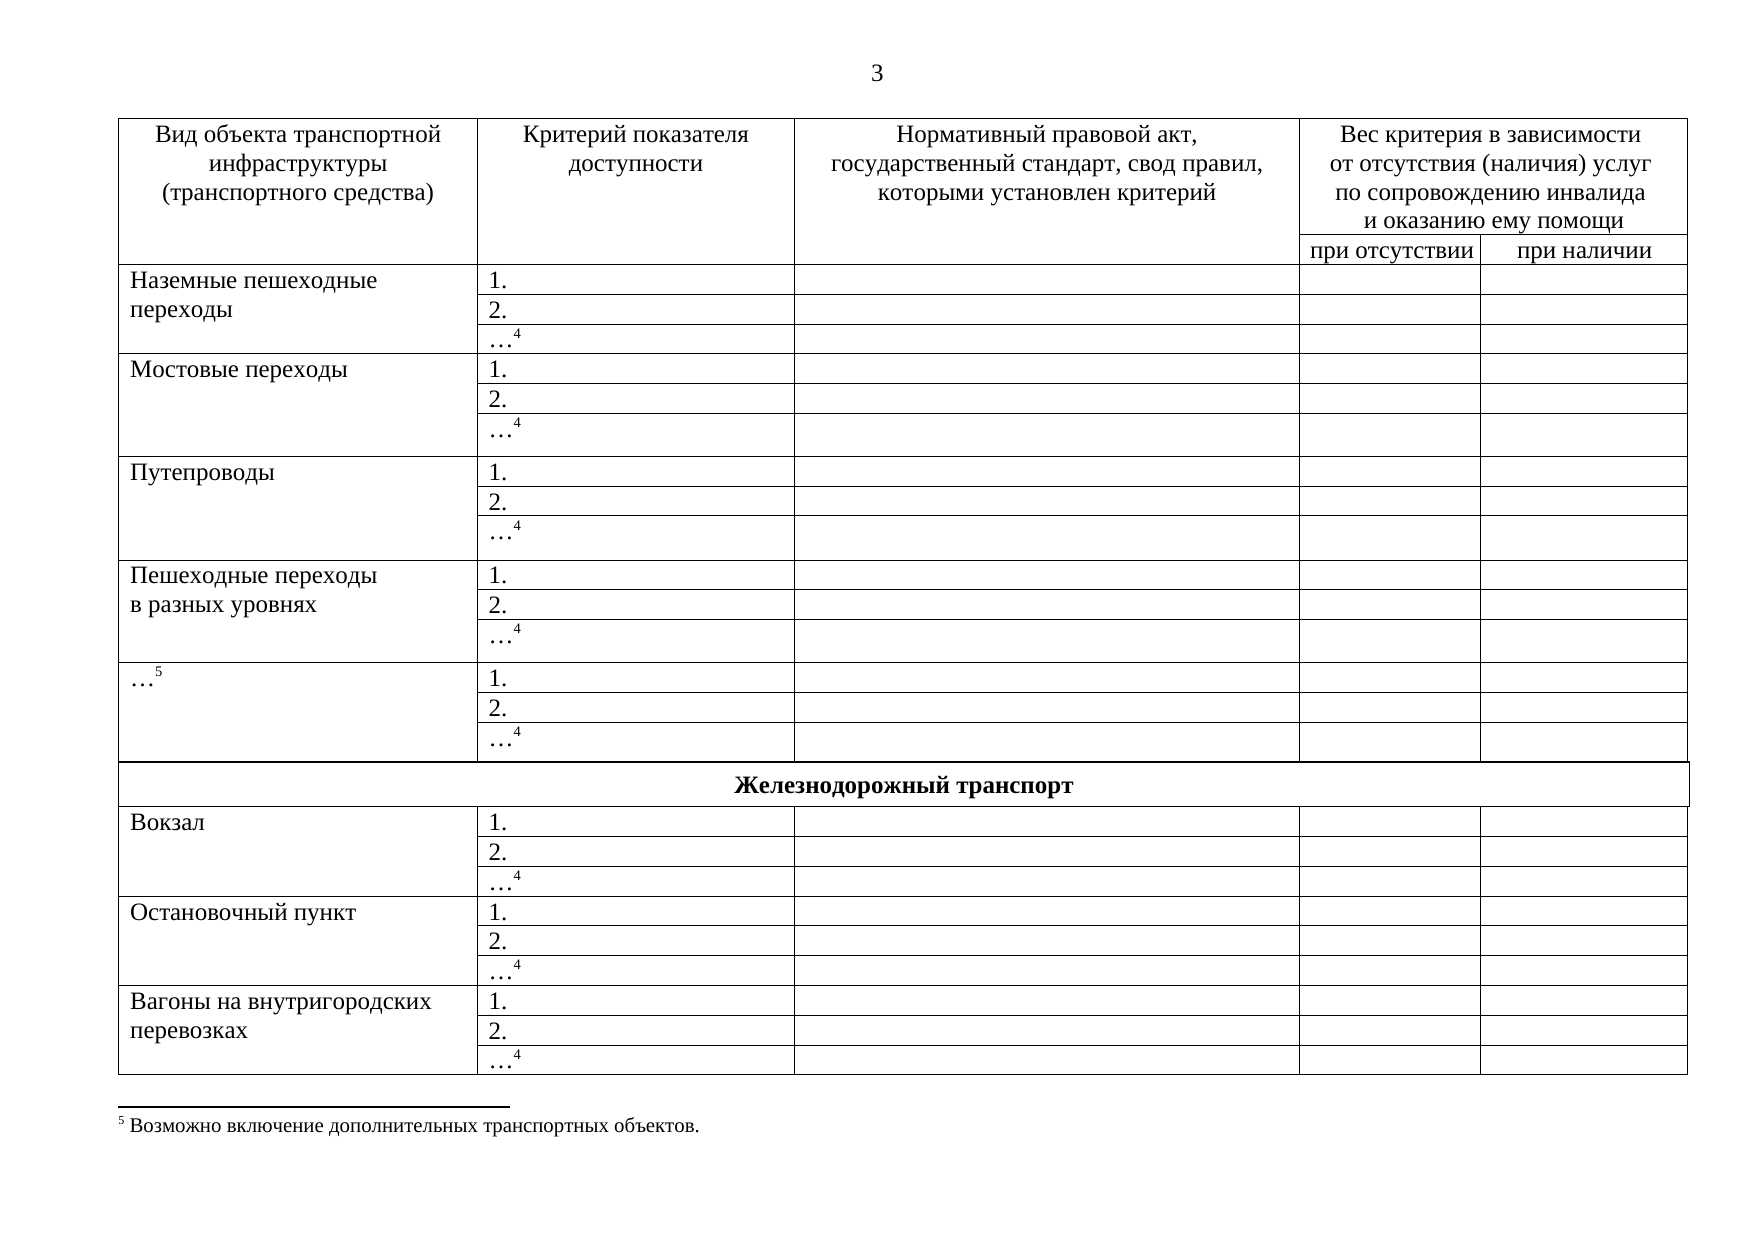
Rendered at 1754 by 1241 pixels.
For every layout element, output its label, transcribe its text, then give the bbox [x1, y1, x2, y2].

table_cell [1481, 867, 1687, 896]
table_cell [1300, 956, 1480, 985]
table_cell [1481, 414, 1687, 456]
table_cell [795, 265, 1299, 294]
table_cell Железнодорожный транспорт [119, 763, 1689, 806]
table_cell … [119, 663, 477, 761]
table_cell [795, 986, 1299, 1015]
table_cell [795, 354, 1299, 383]
table_cell …4 [478, 1046, 794, 1074]
table_cell [795, 837, 1299, 866]
table_cell [1481, 926, 1687, 955]
table_cell Путепроводы [119, 457, 477, 559]
table_cell [1481, 457, 1687, 486]
table_cell при наличии [1481, 235, 1687, 264]
table_cell [1481, 956, 1687, 985]
table_cell [1300, 986, 1480, 1015]
table_cell 2. [478, 837, 794, 866]
table_cell [1481, 265, 1687, 294]
table_cell [1481, 1046, 1687, 1074]
table_cell [1481, 723, 1687, 761]
table_cell [1300, 807, 1480, 836]
table_cell [1300, 663, 1480, 692]
table_cell [1481, 561, 1687, 589]
table_cell …4 [478, 516, 794, 559]
table_cell [1300, 516, 1480, 559]
table_cell 2. [478, 693, 794, 722]
table_cell [1481, 897, 1687, 925]
table_cell [1300, 693, 1480, 722]
table_cell [1481, 693, 1687, 722]
table_cell [1300, 325, 1480, 353]
table_cell [1481, 487, 1687, 515]
table_cell [795, 926, 1299, 955]
table_header Критерий показателя доступности [478, 119, 794, 264]
table_cell [795, 867, 1299, 896]
table_cell 1. [478, 354, 794, 383]
table_cell [1300, 723, 1480, 761]
table_cell [795, 663, 1299, 692]
table_cell [795, 807, 1299, 836]
table_cell [795, 620, 1299, 662]
table_cell …4 [478, 867, 794, 896]
table_cell 2. [478, 295, 794, 323]
table_cell [1481, 354, 1687, 383]
table_cell [1300, 354, 1480, 383]
table_cell [1300, 837, 1480, 866]
table_cell [1300, 457, 1480, 486]
table_cell 1. [478, 561, 794, 589]
table_cell …4 [478, 620, 794, 662]
table_cell [1481, 620, 1687, 662]
table_cell Остановочный пункт [119, 897, 477, 985]
table_cell [795, 590, 1299, 619]
table_cell [1481, 986, 1687, 1015]
table_cell [795, 897, 1299, 925]
table_cell [795, 295, 1299, 323]
table_cell 1. [478, 457, 794, 486]
table_cell [795, 1016, 1299, 1044]
table_cell 1. [478, 663, 794, 692]
table_cell …4 [478, 956, 794, 985]
table_cell [795, 516, 1299, 559]
table_cell Пешеходные переходы в разных уровнях [119, 561, 477, 662]
table_header Нормативный правовой акт, государственный стандарт, свод правил, которыми установлен критерий [795, 119, 1299, 264]
table_cell [1481, 837, 1687, 866]
table_cell …4 [478, 325, 794, 353]
table_cell 1. [478, 986, 794, 1015]
table_cell [795, 1046, 1299, 1074]
table_cell [795, 956, 1299, 985]
table_cell [1300, 867, 1480, 896]
table_cell [1481, 663, 1687, 692]
table_cell 2. [478, 487, 794, 515]
table_cell …4 [478, 414, 794, 456]
table_cell [1300, 561, 1480, 589]
table_cell [795, 325, 1299, 353]
table_cell Наземные пешеходные переходы [119, 265, 477, 353]
table_cell [795, 723, 1299, 761]
table_header Вид объекта транспортной инфраструктуры (транспортного средства) [119, 119, 477, 264]
table_cell [1300, 1016, 1480, 1044]
table_cell [795, 561, 1299, 589]
table_cell [1481, 807, 1687, 836]
table_cell [1300, 897, 1480, 925]
table_cell [795, 487, 1299, 515]
table_cell [1300, 295, 1480, 323]
table_cell [1481, 295, 1687, 323]
table_cell 2. [478, 590, 794, 619]
table_cell [795, 693, 1299, 722]
table_cell [1300, 620, 1480, 662]
table_cell 2. [478, 926, 794, 955]
table_cell [795, 457, 1299, 486]
table_cell [1481, 384, 1687, 413]
table_cell [1300, 414, 1480, 456]
table_cell 1. [478, 807, 794, 836]
table_cell 2. [478, 1016, 794, 1044]
table_cell 1. [478, 897, 794, 925]
table_cell [1481, 1016, 1687, 1044]
table_cell [795, 414, 1299, 456]
table_cell [1481, 325, 1687, 353]
table_cell Вагоны на внутригородских перевозках [119, 986, 477, 1074]
table_cell [1481, 590, 1687, 619]
table_cell Вокзал [119, 807, 477, 896]
table_cell 2. [478, 384, 794, 413]
table_header Вес критерия в зависимости от отсутствия (наличия) услуг по сопровождению инвалида и оказанию ему помощи [1300, 119, 1687, 234]
table_cell [1300, 384, 1480, 413]
table_cell [1300, 487, 1480, 515]
table_cell Мостовые переходы [119, 354, 477, 456]
table_cell при отсутствии [1300, 235, 1480, 264]
table_cell [1300, 1046, 1480, 1074]
table_cell [1481, 516, 1687, 559]
table_cell [1300, 926, 1480, 955]
table_cell [1300, 590, 1480, 619]
table_cell [1300, 265, 1480, 294]
table_cell [795, 384, 1299, 413]
table_cell 1. [478, 265, 794, 294]
table_cell …4 [478, 723, 794, 761]
